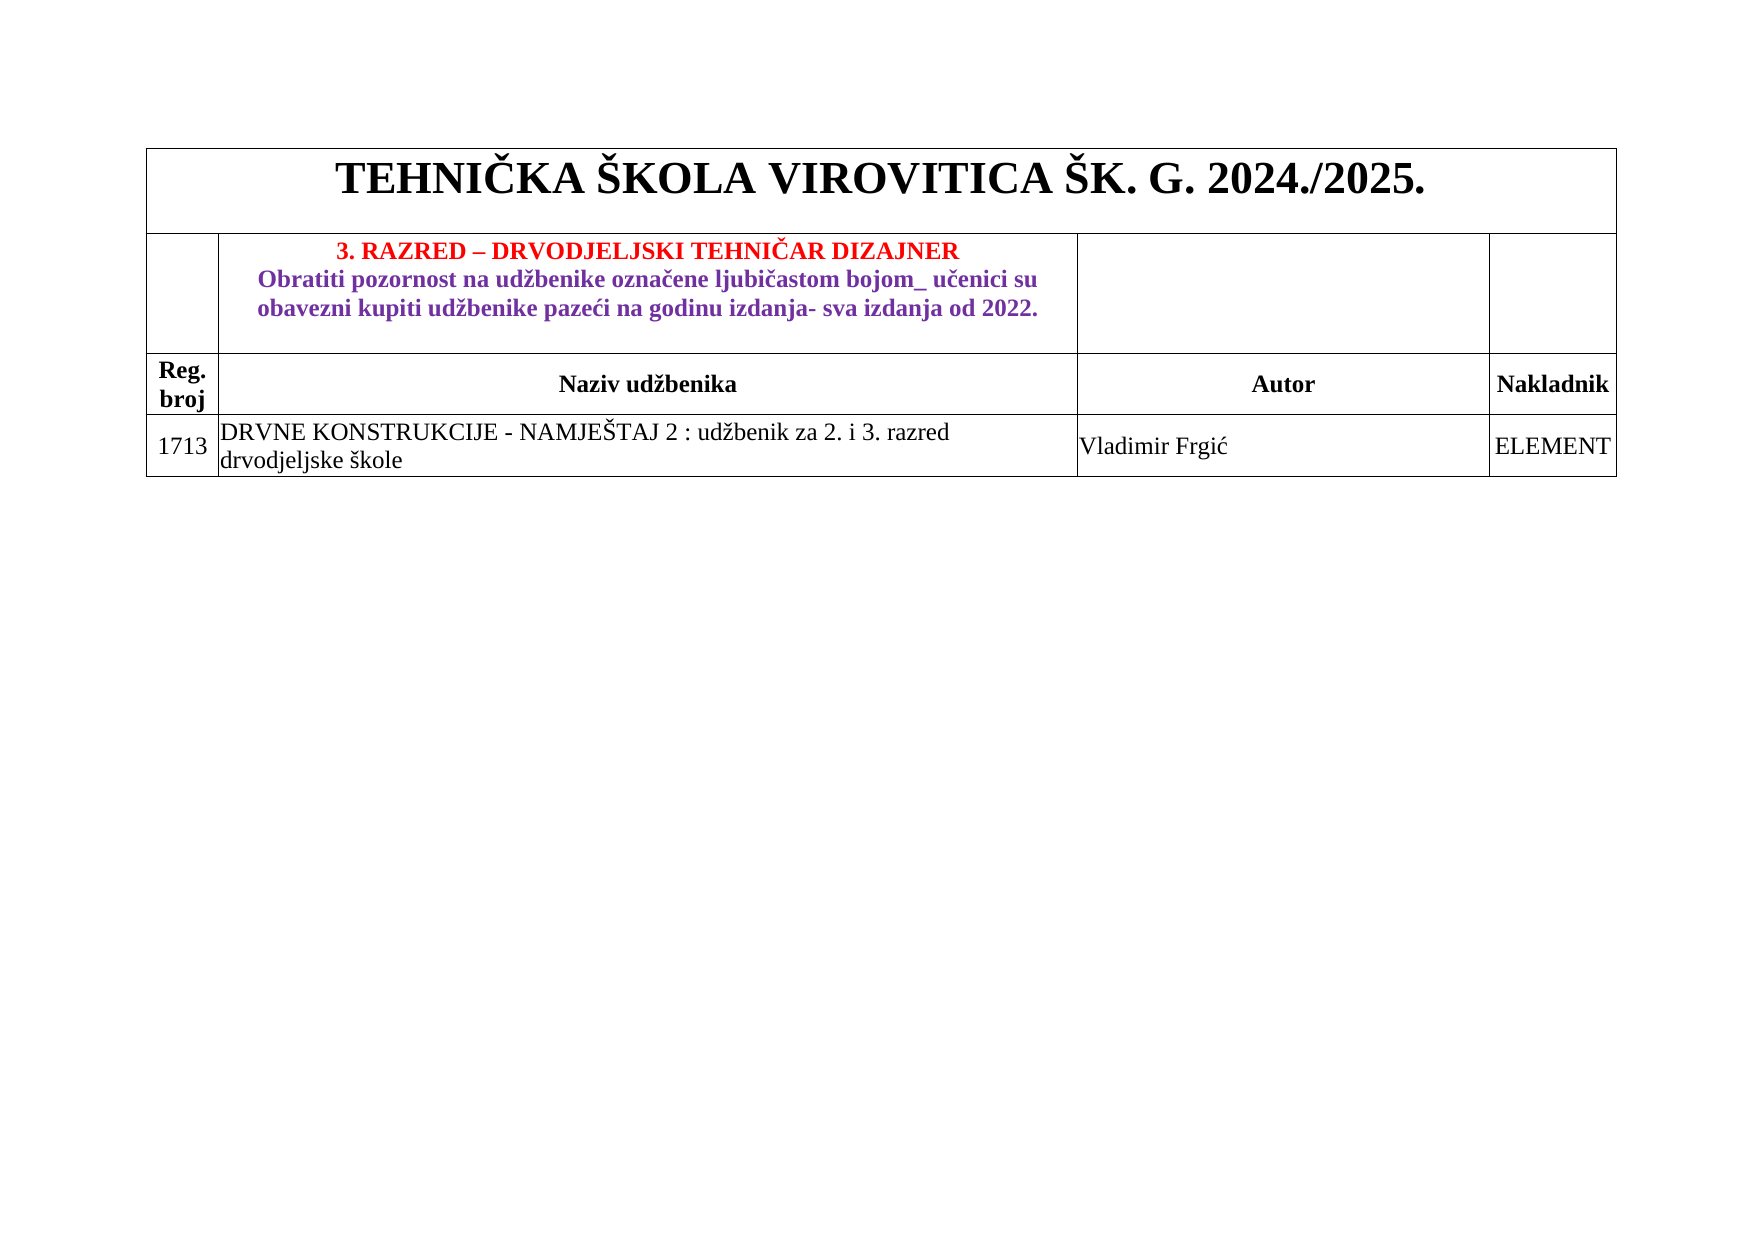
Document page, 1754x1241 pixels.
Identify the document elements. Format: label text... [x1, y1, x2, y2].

table_cell 3. RAZRED – DRVODJELJSKI TEHNIČAR DIZAJNER Obratiti pozornost na udžbenike označene ljubičastom bojom_ učenici su obavezni kupiti udžbenike pazeći na godinu izdanja- sva izdanja od 2022. [219, 234, 1077, 352]
table_cell 1713 [147, 415, 218, 476]
table_cell Naziv udžbenika [219, 354, 1077, 414]
table_cell [1490, 234, 1616, 352]
table_cell ELEMENT [1490, 415, 1616, 476]
table_cell Autor [1078, 354, 1489, 414]
table_cell [147, 234, 218, 352]
table_cell Vladimir Frgić [1078, 415, 1489, 476]
table_cell [1078, 234, 1489, 352]
table_cell Reg. broj [147, 354, 218, 414]
table_header TEHNIČKA ŠKOLA VIROVITICA ŠK. G. 2024./2025. [147, 149, 1616, 233]
table_cell Nakladnik [1490, 354, 1616, 414]
table_cell DRVNE KONSTRUKCIJE - NAMJEŠTAJ 2 : udžbenik za 2. i 3. razred drvodjeljske škole [219, 415, 1077, 476]
